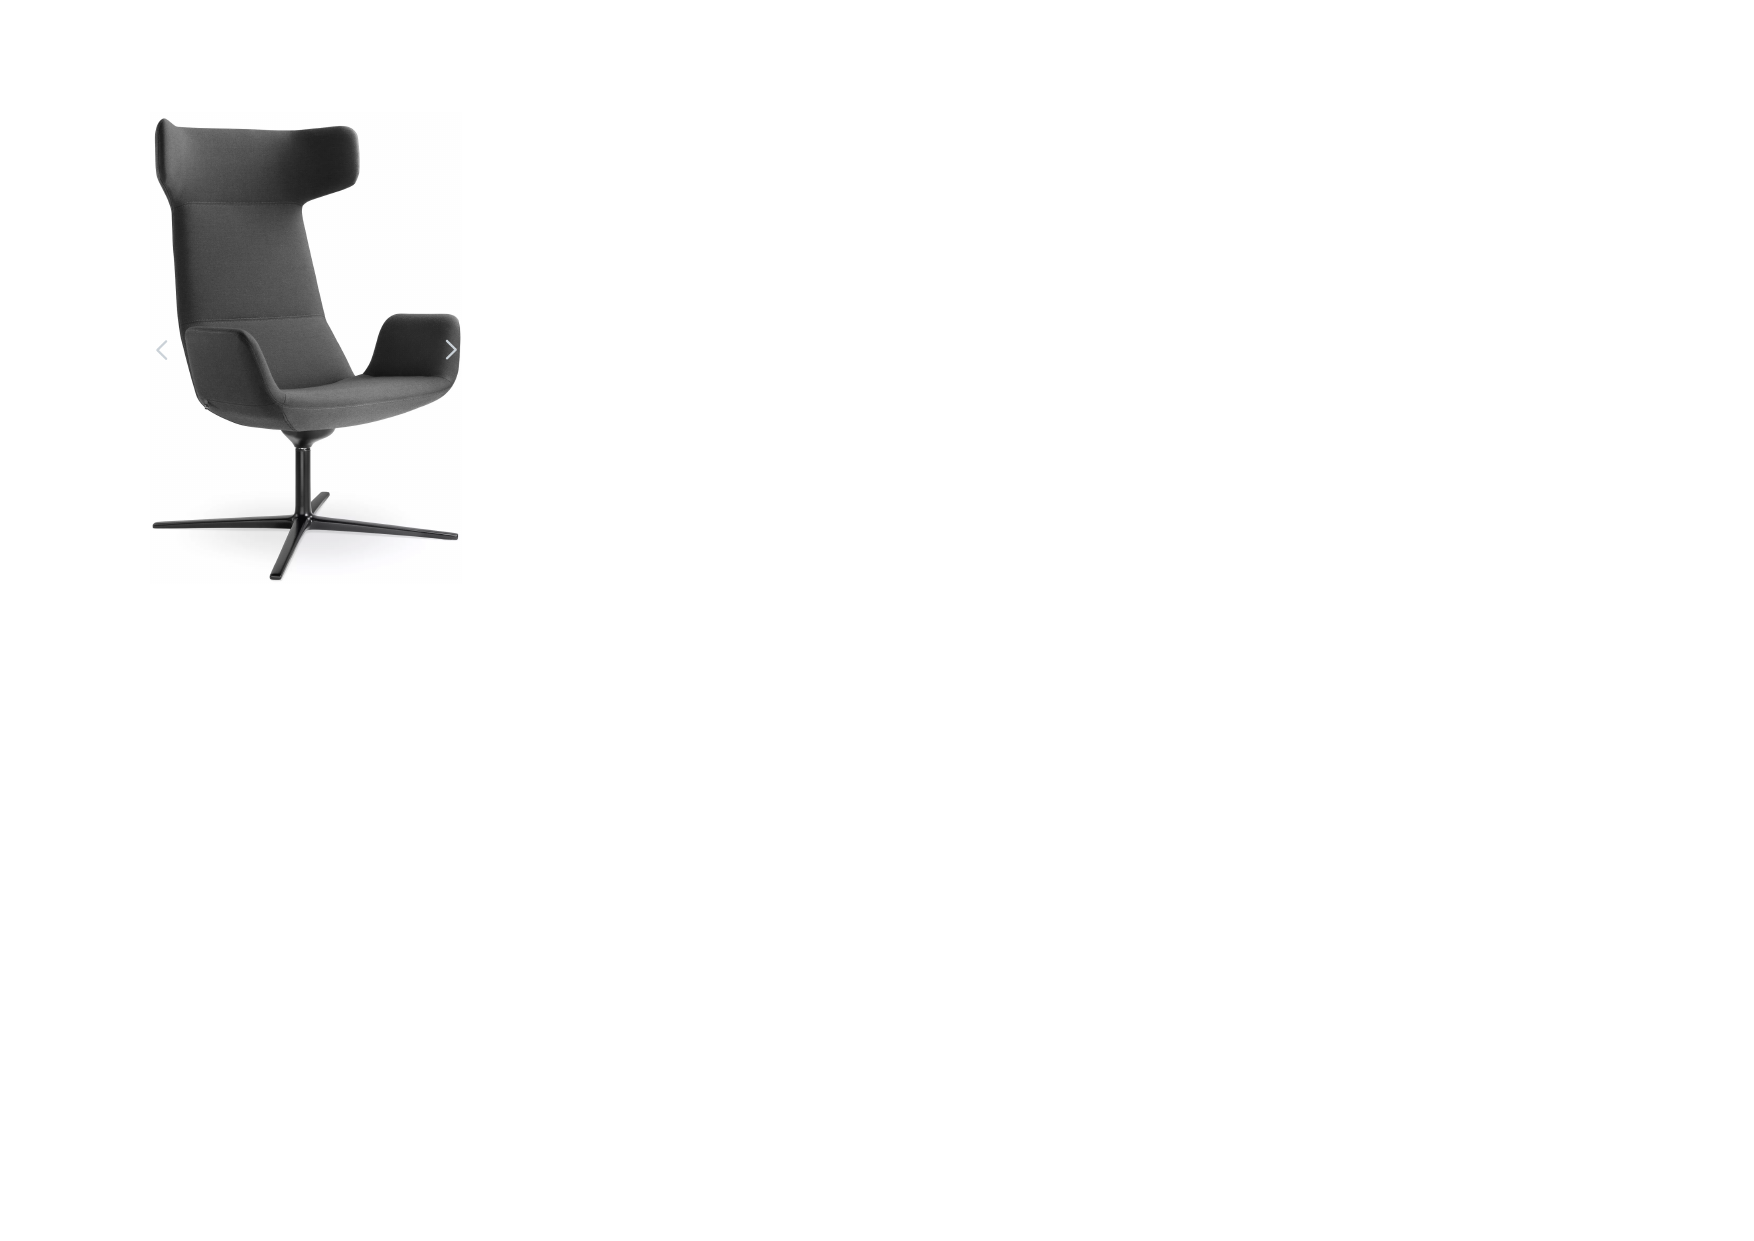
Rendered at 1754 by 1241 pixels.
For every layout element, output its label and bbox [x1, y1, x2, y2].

picture [150, 112, 463, 584]
